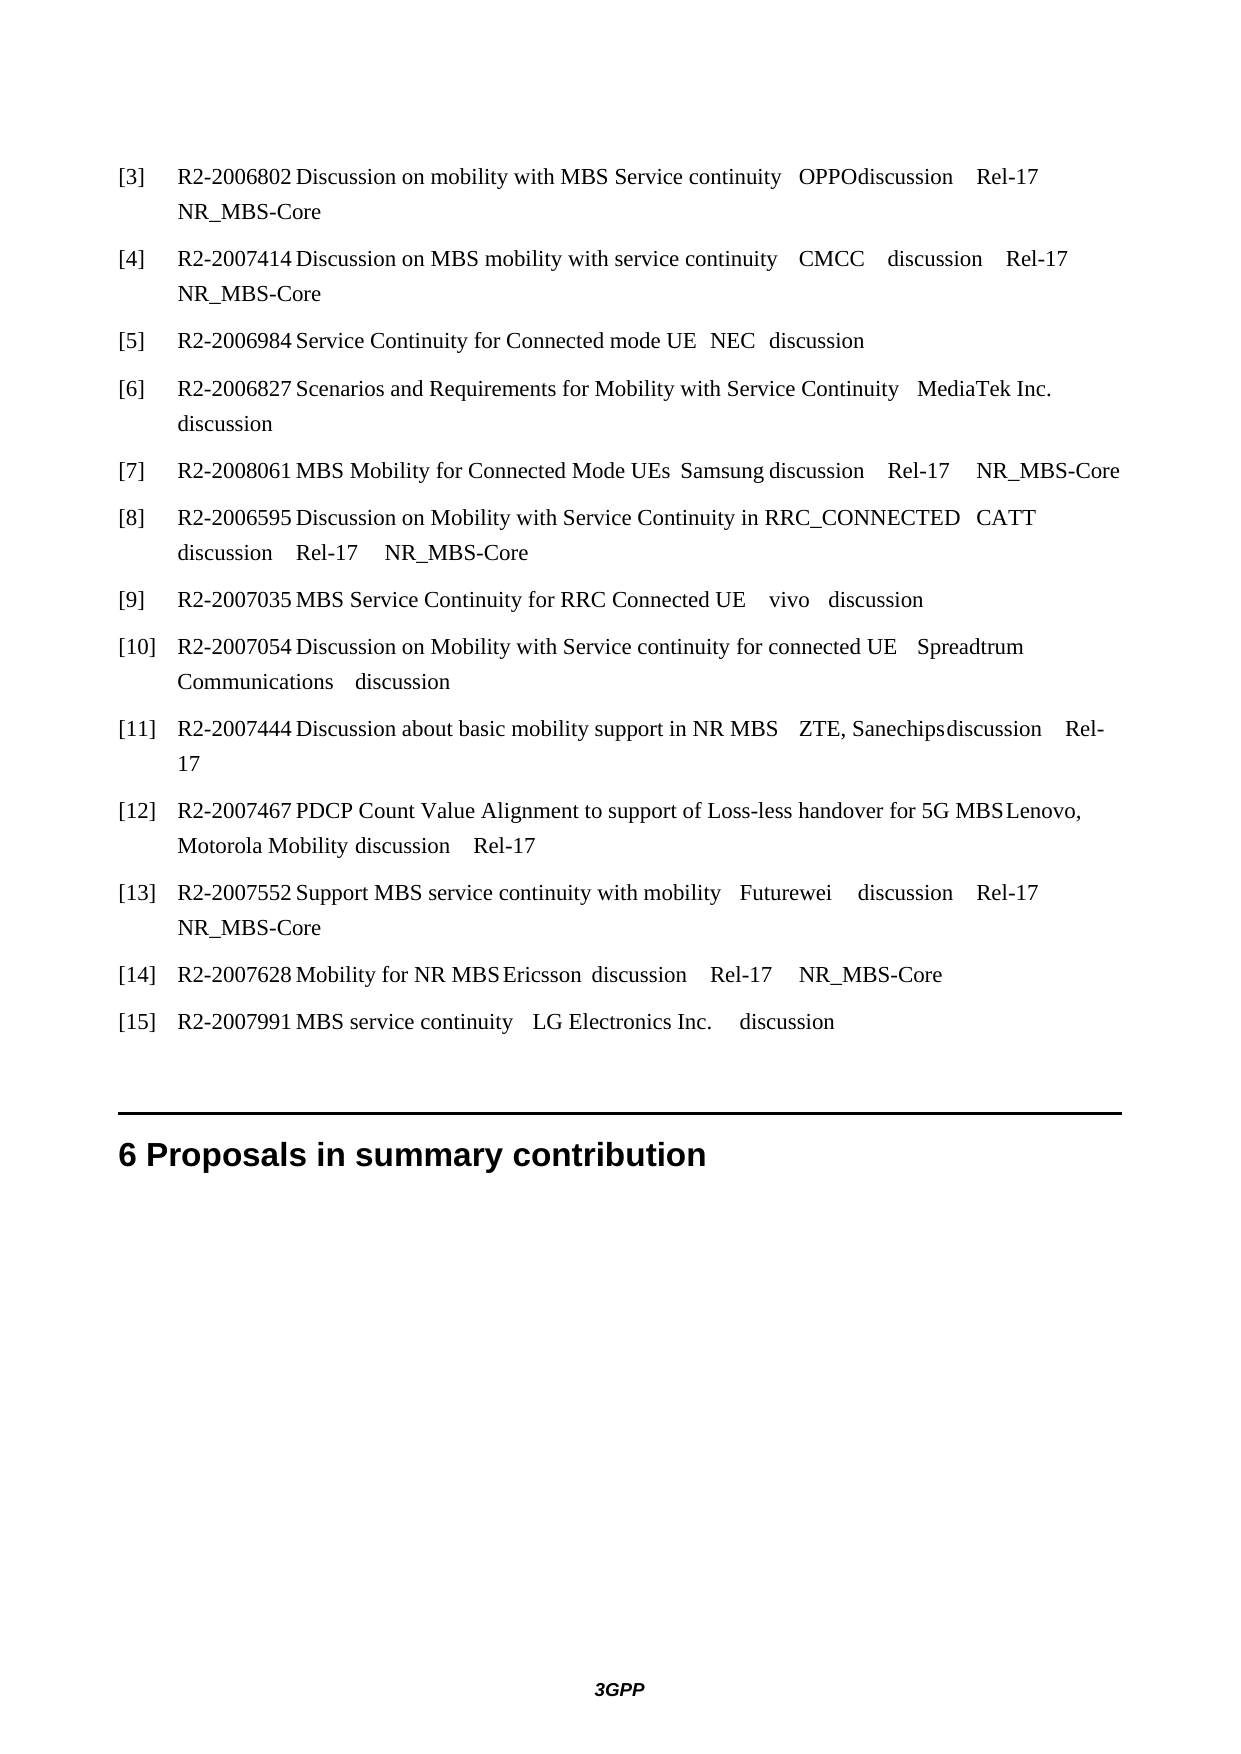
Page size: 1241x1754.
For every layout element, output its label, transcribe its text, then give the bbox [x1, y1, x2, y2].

list R2-2006827 Scenarios and Requirements for Mobility with Service Continuity MediaTek Inc. discussion [118, 372, 1122, 439]
list R2-2008061 MBS Mobility for Connected Mode UEs Samsung discussion Rel-17 NR_MBS-Core [118, 454, 1122, 486]
list R2-2007054 Discussion on Mobility with Service continuity for connected UE Spreadtrum Communications discussion [118, 630, 1122, 697]
list R2-2006802 Discussion on mobility with MBS Service continuity OPPO discussion Rel-17 NR_MBS-Core [118, 160, 1122, 228]
subtitle 6 Proposals in summary contribution [118, 1115, 1122, 1186]
list R2-2007552 Support MBS service continuity with mobility Futurewei discussion Rel-17 NR_MBS-Core [118, 876, 1122, 944]
list R2-2007628 Mobility for NR MBS Ericsson discussion Rel-17 NR_MBS-Core [118, 958, 1122, 991]
list R2-2007444 Discussion about basic mobility support in NR MBS ZTE, Sanechips discussion Rel-17 [118, 712, 1122, 779]
list R2-2006984 Service Continuity for Connected mode UE NEC discussion [118, 324, 1122, 357]
list R2-2007991 MBS service continuity LG Electronics Inc. discussion [118, 1005, 1122, 1038]
list R2-2007467 PDCP Count Value Alignment to support of Loss-less handover for 5G MBS Lenovo, Motorola Mobility discussion Rel-17 [118, 794, 1122, 862]
list R2-2007414 Discussion on MBS mobility with service continuity CMCC discussion Rel-17 NR_MBS-Core [118, 242, 1122, 310]
list R2-2006595 Discussion on Mobility with Service Continuity in RRC_CONNECTED CATT discussion Rel-17 NR_MBS-Core [118, 501, 1122, 568]
list R2-2007035 MBS Service Continuity for RRC Connected UE vivo discussion [118, 583, 1122, 615]
